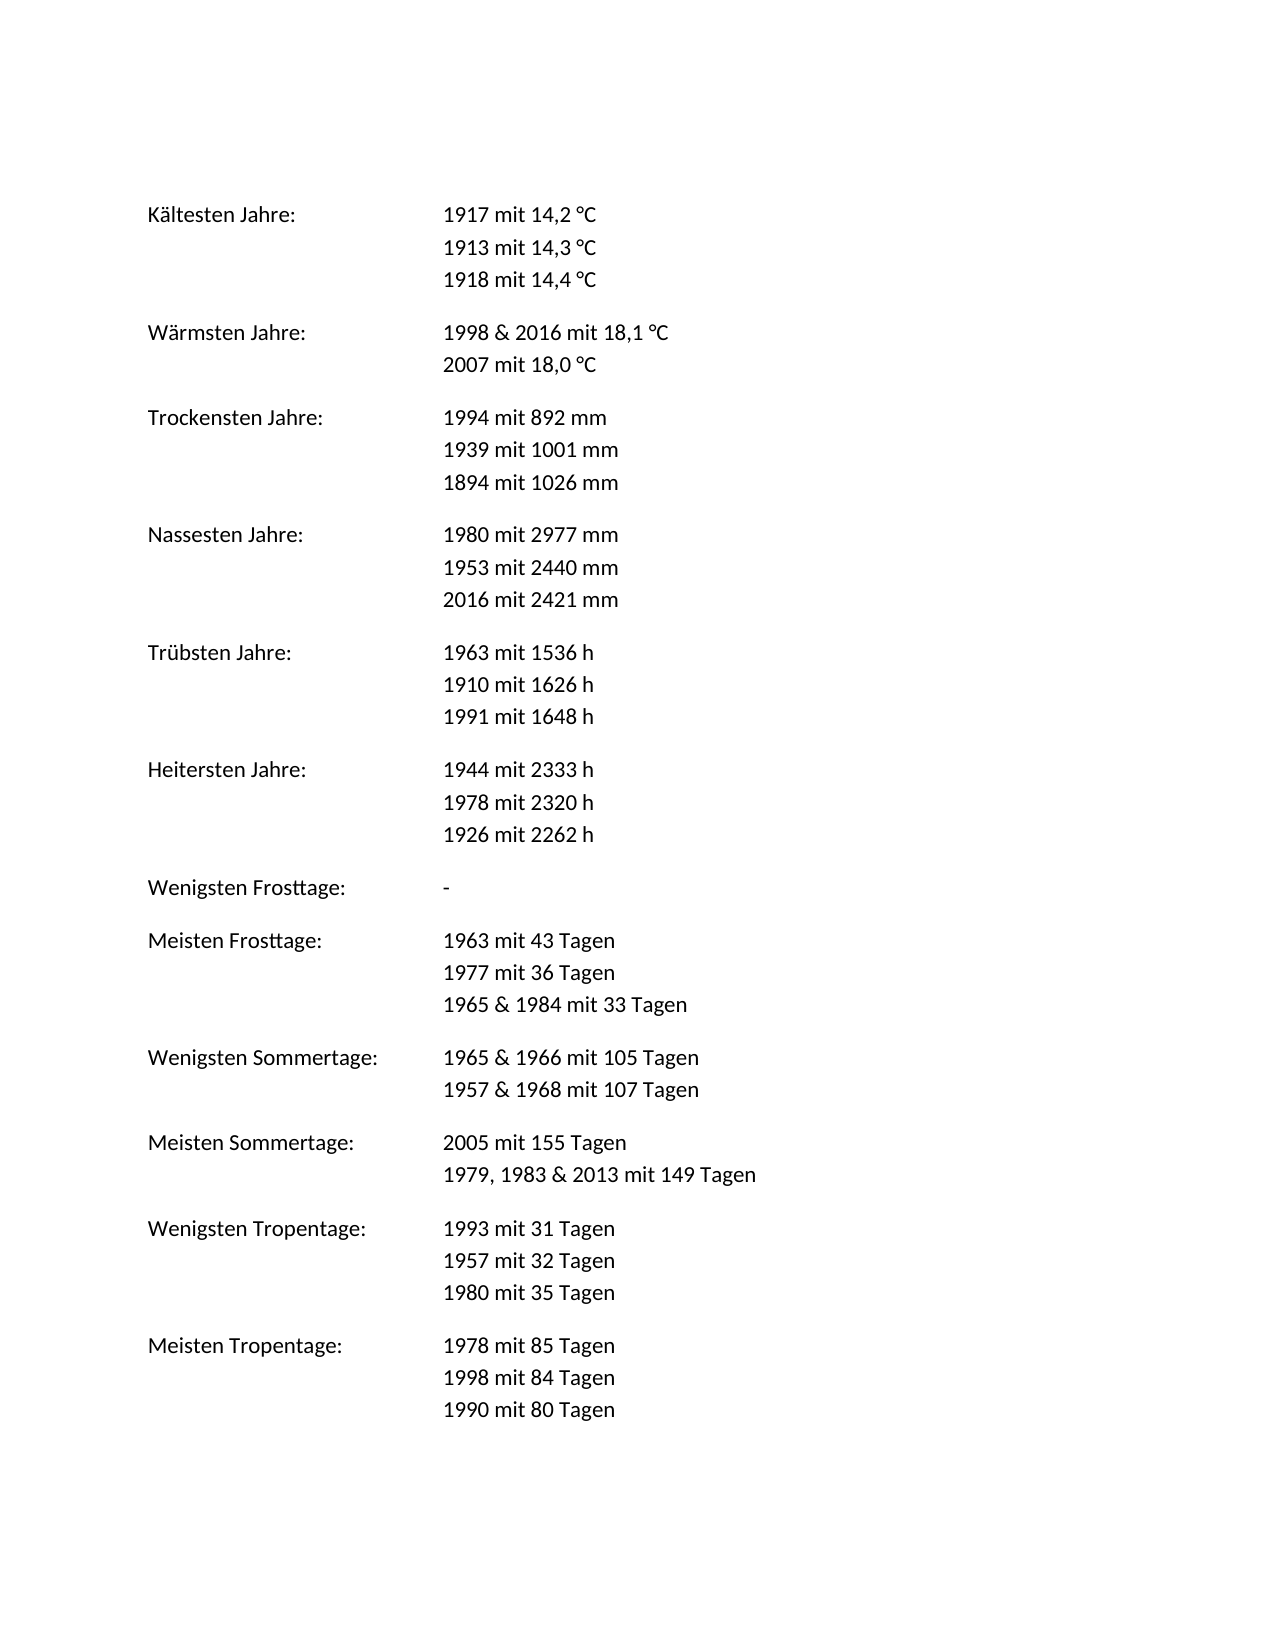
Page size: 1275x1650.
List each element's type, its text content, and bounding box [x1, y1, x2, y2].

text Trockensten Jahre: 1994 mit 892 mm 1939 mit 1001 mm 1894 mit 1026 mm [148, 403, 1127, 496]
text Trübsten Jahre: 1963 mit 1536 h 1910 mit 1626 h 1991 mit 1648 h [148, 638, 1127, 730]
text Wenigsten Sommertage: 1965 & 1966 mit 105 Tagen 1957 & 1968 mit 107 Tagen [148, 1043, 1127, 1103]
text Wärmsten Jahre: 1998 & 2016 mit 18,1 °C 2007 mit 18,0 °C [148, 318, 1127, 378]
text Wenigsten Frosttage: - [148, 873, 1127, 901]
text Meisten Tropentage: 1978 mit 85 Tagen 1998 mit 84 Tagen 1990 mit 80 Tagen [148, 1331, 1127, 1423]
text Heitersten Jahre: 1944 mit 2333 h 1978 mit 2320 h 1926 mit 2262 h [148, 755, 1127, 848]
text Wenigsten Tropentage: 1993 mit 31 Tagen 1957 mit 32 Tagen 1980 mit 35 Tagen [148, 1214, 1127, 1306]
text Meisten Sommertage: 2005 mit 155 Tagen 1979, 1983 & 2013 mit 149 Tagen [148, 1128, 1127, 1189]
text Meisten Frosttage: 1963 mit 43 Tagen 1977 mit 36 Tagen 1965 & 1984 mit 33 Tagen [148, 926, 1127, 1018]
text Kältesten Jahre: 1917 mit 14,2 °C 1913 mit 14,3 °C 1918 mit 14,4 °C [148, 201, 1127, 293]
text Nassesten Jahre: 1980 mit 2977 mm 1953 mit 2440 mm 2016 mit 2421 mm [148, 521, 1127, 613]
